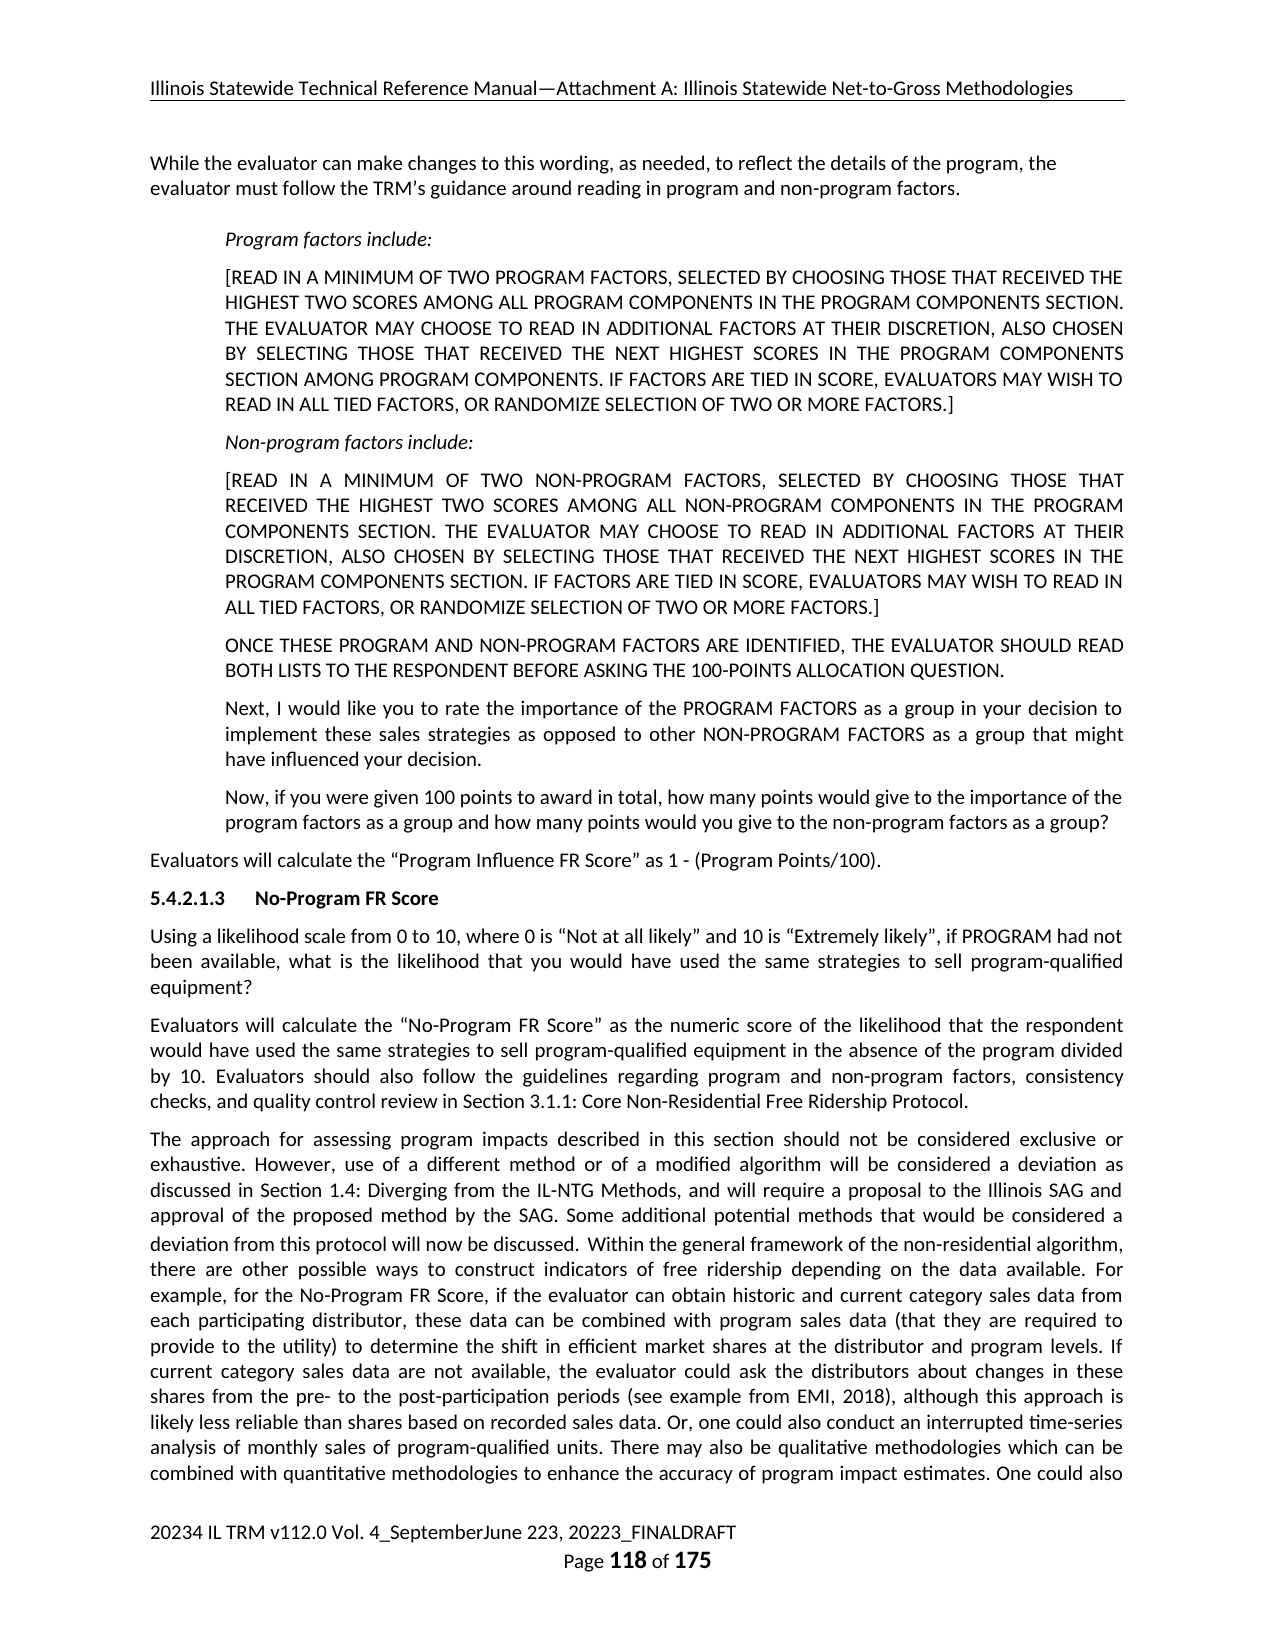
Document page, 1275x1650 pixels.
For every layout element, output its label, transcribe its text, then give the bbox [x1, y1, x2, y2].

text Program factors include: [225, 226, 1125, 252]
text Now, if you were given 100 points to award in total, how many points would give to the importance of the program factors as a group and how many points would you give to the non-program factors as a group? [225, 784, 1125, 835]
text [READ IN A MINIMUM OF TWO NON-PROGRAM FACTORS, SELECTED BY CHOOSING THOSE THAT RECEIVED THE HIGHEST TWO SCORES AMONG ALL NON-PROGRAM COMPONENTS IN THE PROGRAM COMPONENTS SECTION. THE EVALUATOR MAY CHOOSE TO READ IN ADDITIONAL FACTORS AT THEIR DISCRETION, ALSO CHOSEN BY SELECTING THOSE THAT RECEIVED THE NEXT HIGHEST SCORES IN THE PROGRAM COMPONENTS SECTION. IF FACTORS ARE TIED IN SCORE, EVALUATORS MAY WISH TO READ IN ALL TIED FACTORS, OR RANDOMIZE SELECTION OF TWO OR MORE FACTORS.] [225, 467, 1125, 619]
subtitle No-Program FR Score [150, 885, 1125, 911]
text [READ IN A MINIMUM OF TWO PROGRAM FACTORS, SELECTED BY CHOOSING THOSE THAT RECEIVED THE HIGHEST TWO SCORES AMONG ALL PROGRAM COMPONENTS IN THE PROGRAM COMPONENTS SECTION. THE EVALUATOR MAY CHOOSE TO READ IN ADDITIONAL FACTORS AT THEIR DISCRETION, ALSO CHOSEN BY SELECTING THOSE THAT RECEIVED THE NEXT HIGHEST SCORES IN THE PROGRAM COMPONENTS SECTION AMONG PROGRAM COMPONENTS. IF FACTORS ARE TIED IN SCORE, EVALUATORS MAY WISH TO READ IN ALL TIED FACTORS, OR RANDOMIZE SELECTION OF TWO OR MORE FACTORS.] [225, 264, 1125, 417]
text ONCE THESE PROGRAM AND NON-PROGRAM FACTORS ARE IDENTIFIED, THE EVALUATOR SHOULD READ BOTH LISTS TO THE RESPONDENT BEFORE ASKING THE 100-POINTS ALLOCATION QUESTION. [225, 632, 1125, 683]
text Next, I would like you to rate the importance of the PROGRAM FACTORS as a group in your decision to implement these sales strategies as opposed to other NON-PROGRAM FACTORS as a group that might have influenced your decision. [225, 695, 1125, 772]
text Non-program factors include: [225, 429, 1125, 454]
text Evaluators will calculate the “No-Program FR Score” as the numeric score of the likelihood that the respondent would have used the same strategies to sell program-qualified equipment in the absence of the program divided by 10. Evaluators should also follow the guidelines regarding program and non-program factors, consistency checks, and quality control review in Section 3.1.1: Core Non-Residential Free Ridership Protocol. [150, 1012, 1125, 1114]
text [150, 150, 1125, 201]
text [150, 1126, 1125, 1485]
text Evaluators will calculate the “Program Influence FR Score” as 1 - (Program Points/100). [150, 847, 1125, 873]
text Using a likelihood scale from 0 to 10, where 0 is “Not at all likely” and 10 is “Extremely likely”, if PROGRAM had not been available, what is the likelihood that you would have used the same strategies to sell program-qualified equipment? [150, 923, 1125, 999]
